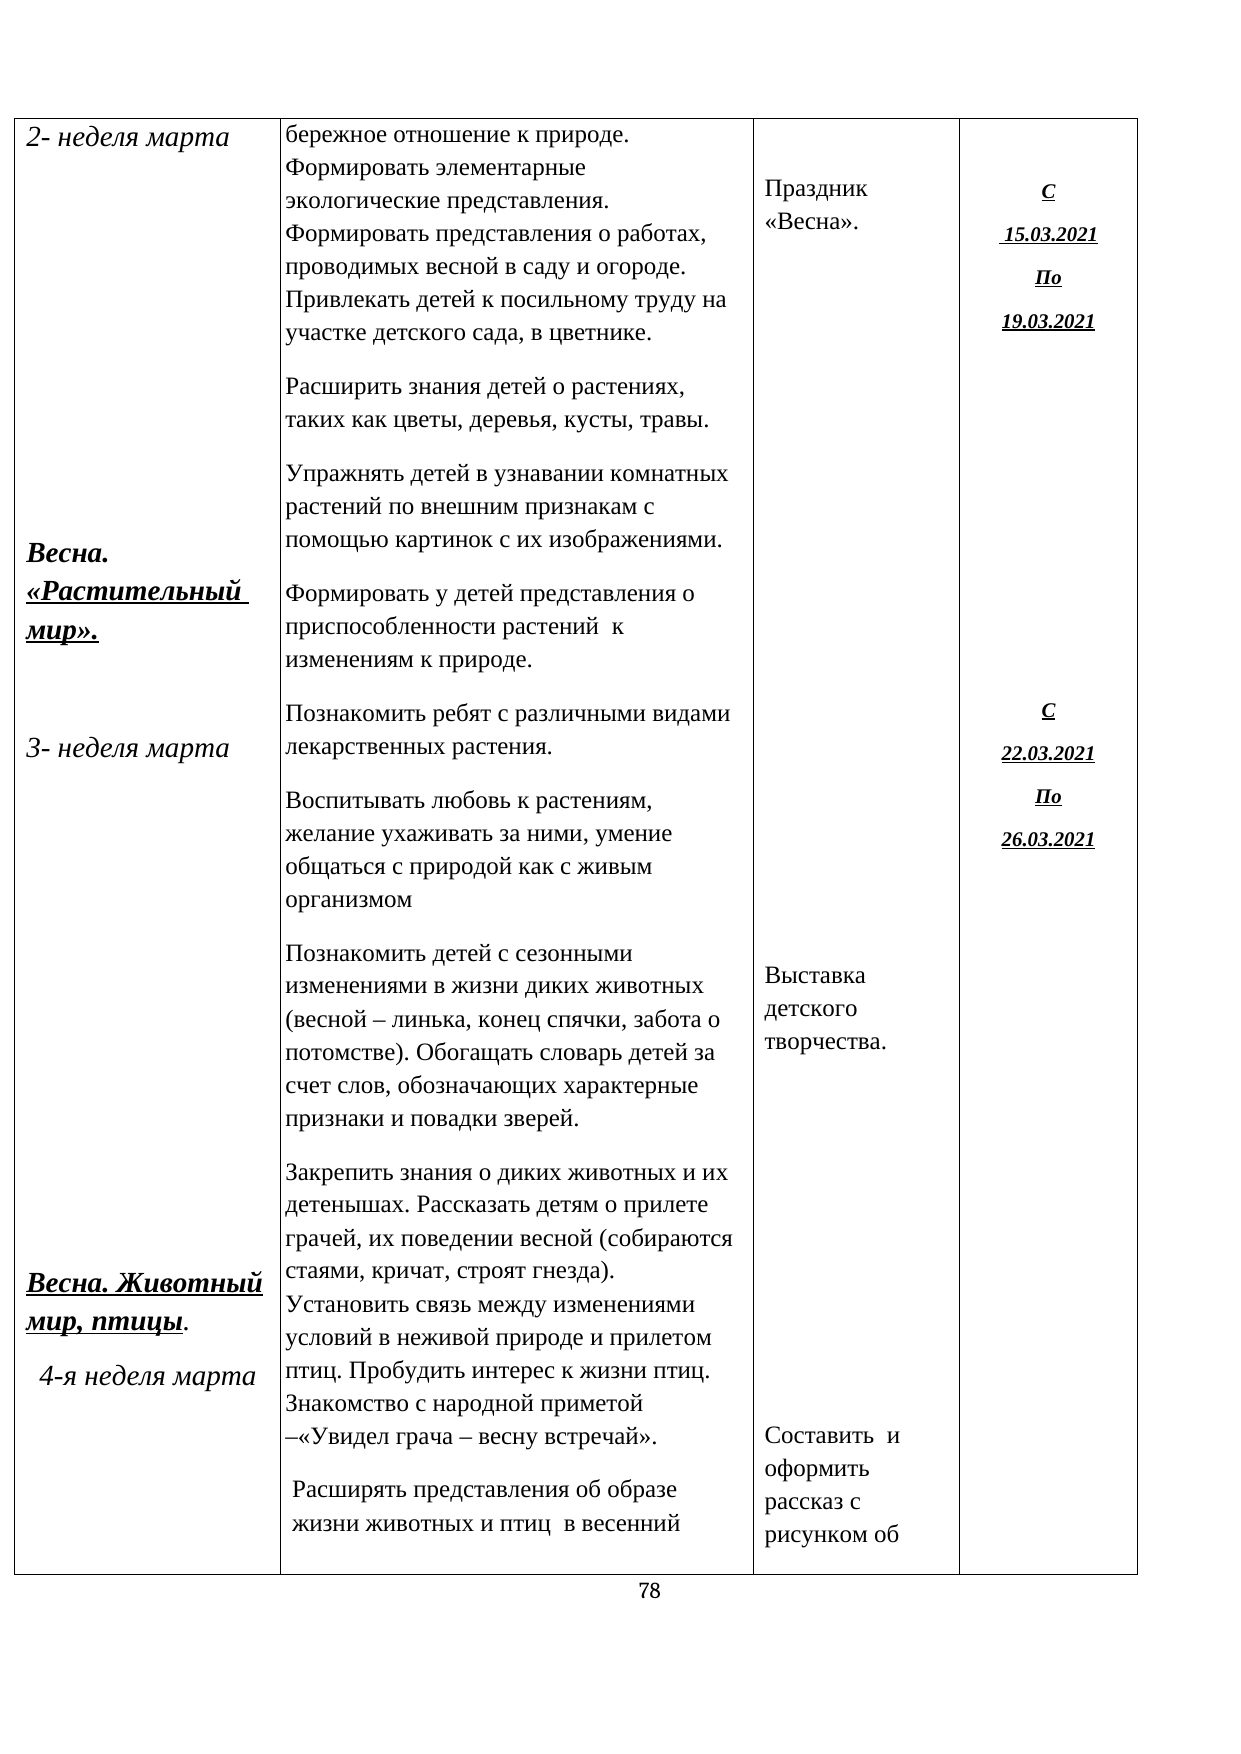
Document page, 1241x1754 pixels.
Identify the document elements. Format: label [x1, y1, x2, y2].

table_cell [281, 119, 753, 1574]
table_cell [960, 119, 1137, 1574]
table_cell [15, 119, 280, 1574]
table_cell [754, 119, 959, 1574]
